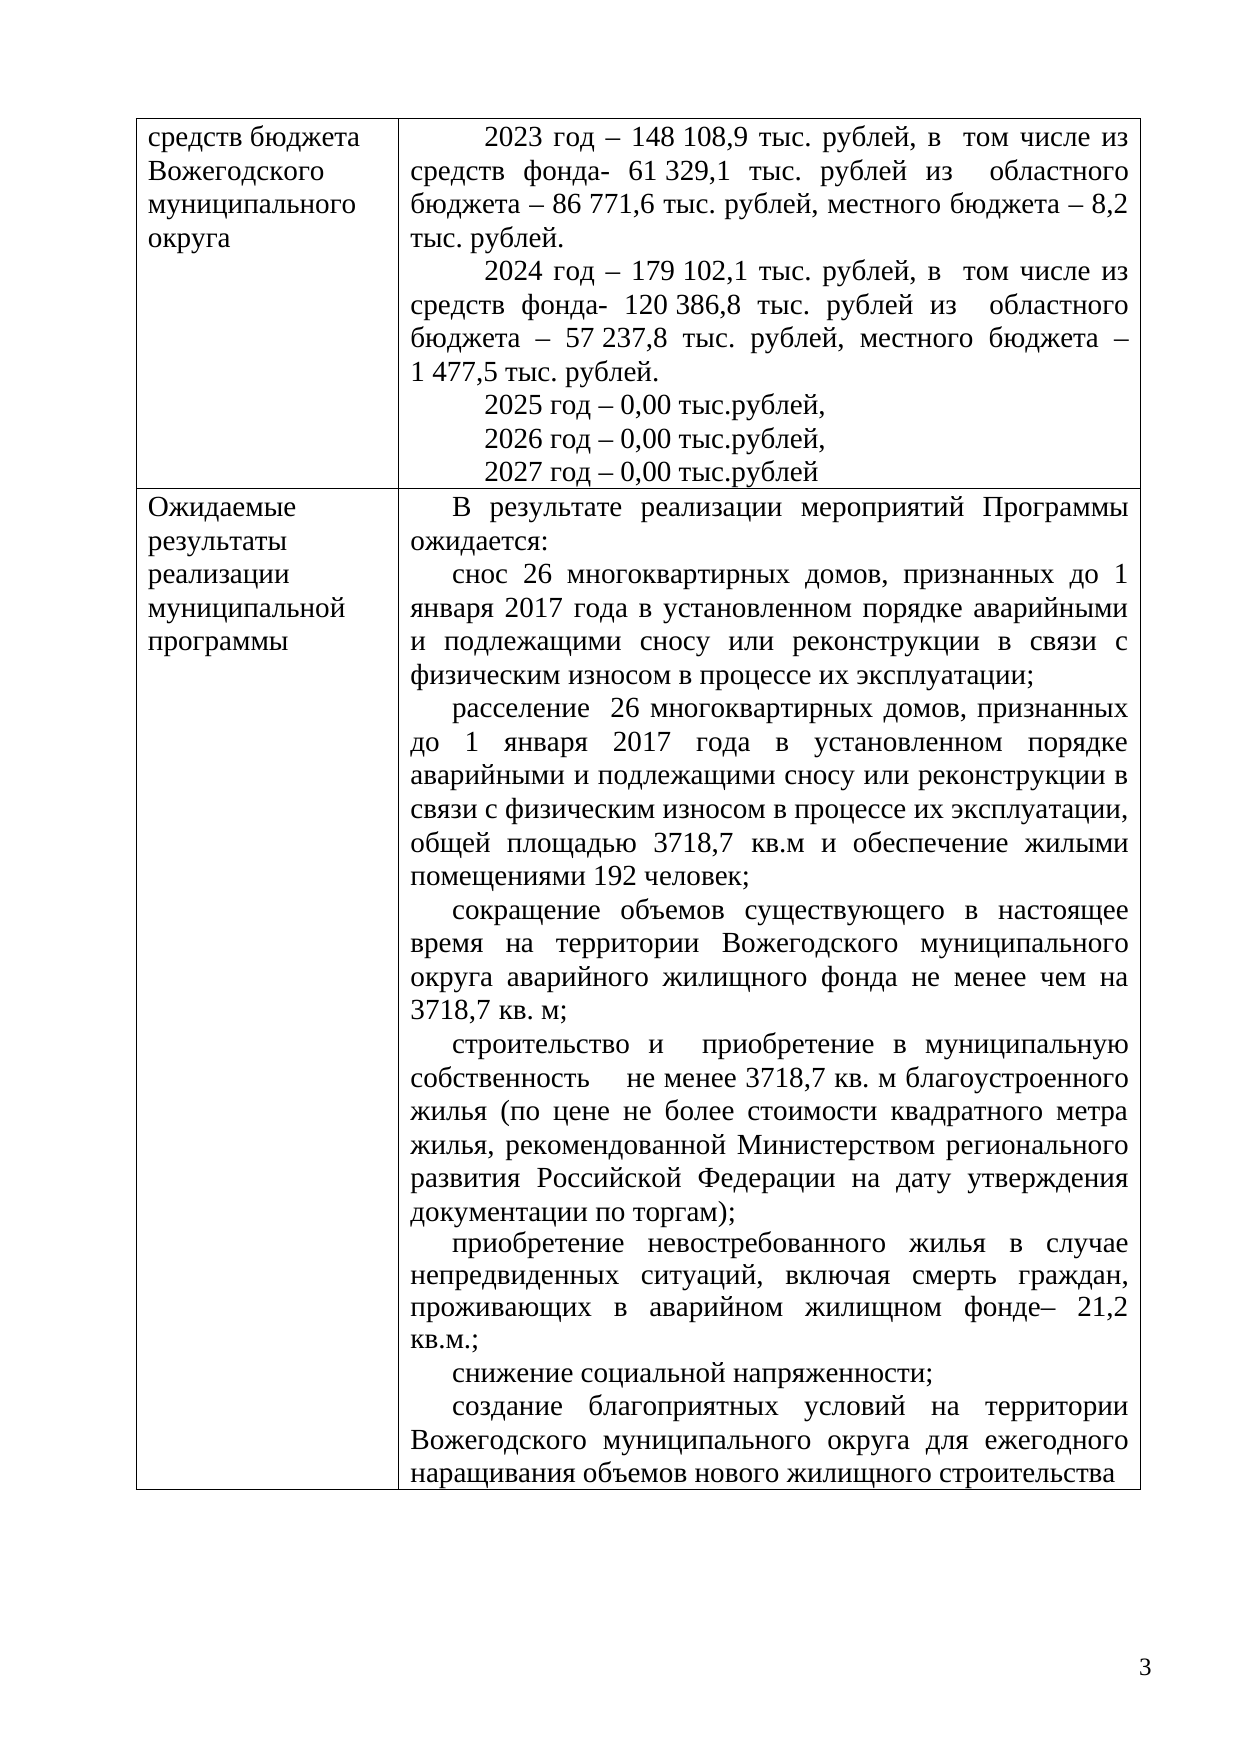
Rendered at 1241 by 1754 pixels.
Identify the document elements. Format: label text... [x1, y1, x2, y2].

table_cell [137, 119, 398, 488]
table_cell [399, 119, 1140, 488]
table_cell Ожидаемые результаты реализации муниципальной программы [137, 489, 398, 1489]
table_cell В результате реализации мероприятий Программы ожидается: снос 26 многоквартирных домов, признанных до 1 января 2017 года в установленном порядке аварийными и подлежащими сносу или реконструкции в связи с физическим износом в процессе их эксплуатации; расселение 26 многоквартирных домов, признанных до 1 января 2017 года в установленном порядке аварийными и подлежащими сносу или реконструкции в связи с физическим износом в процессе их эксплуатации, общей площадью 3718,7 кв.м и обеспечение жилыми помещениями 192 человек; сокращение объемов существующего в настоящее время на территории Вожегодского муниципального округа аварийного жилищного фонда не менее чем на 3718,7 кв. м; строительство и приобретение в муниципальную собственность не менее 3718,7 кв. м благоустроенного жилья (по цене не более стоимости квадратного метра жилья, рекомендованной Министерством регионального развития Российской Федерации на дату утверждения документации по торгам); приобретение невостребованного жилья в случае непредвиденных ситуаций, включая смерть граждан, проживающих в аварийном жилищном фонде– 21,2 кв.м.; снижение социальной напряженности; создание благоприятных условий на территории Вожегодского муниципального округа для ежегодного наращивания объемов нового жилищного строительства [399, 489, 1140, 1489]
